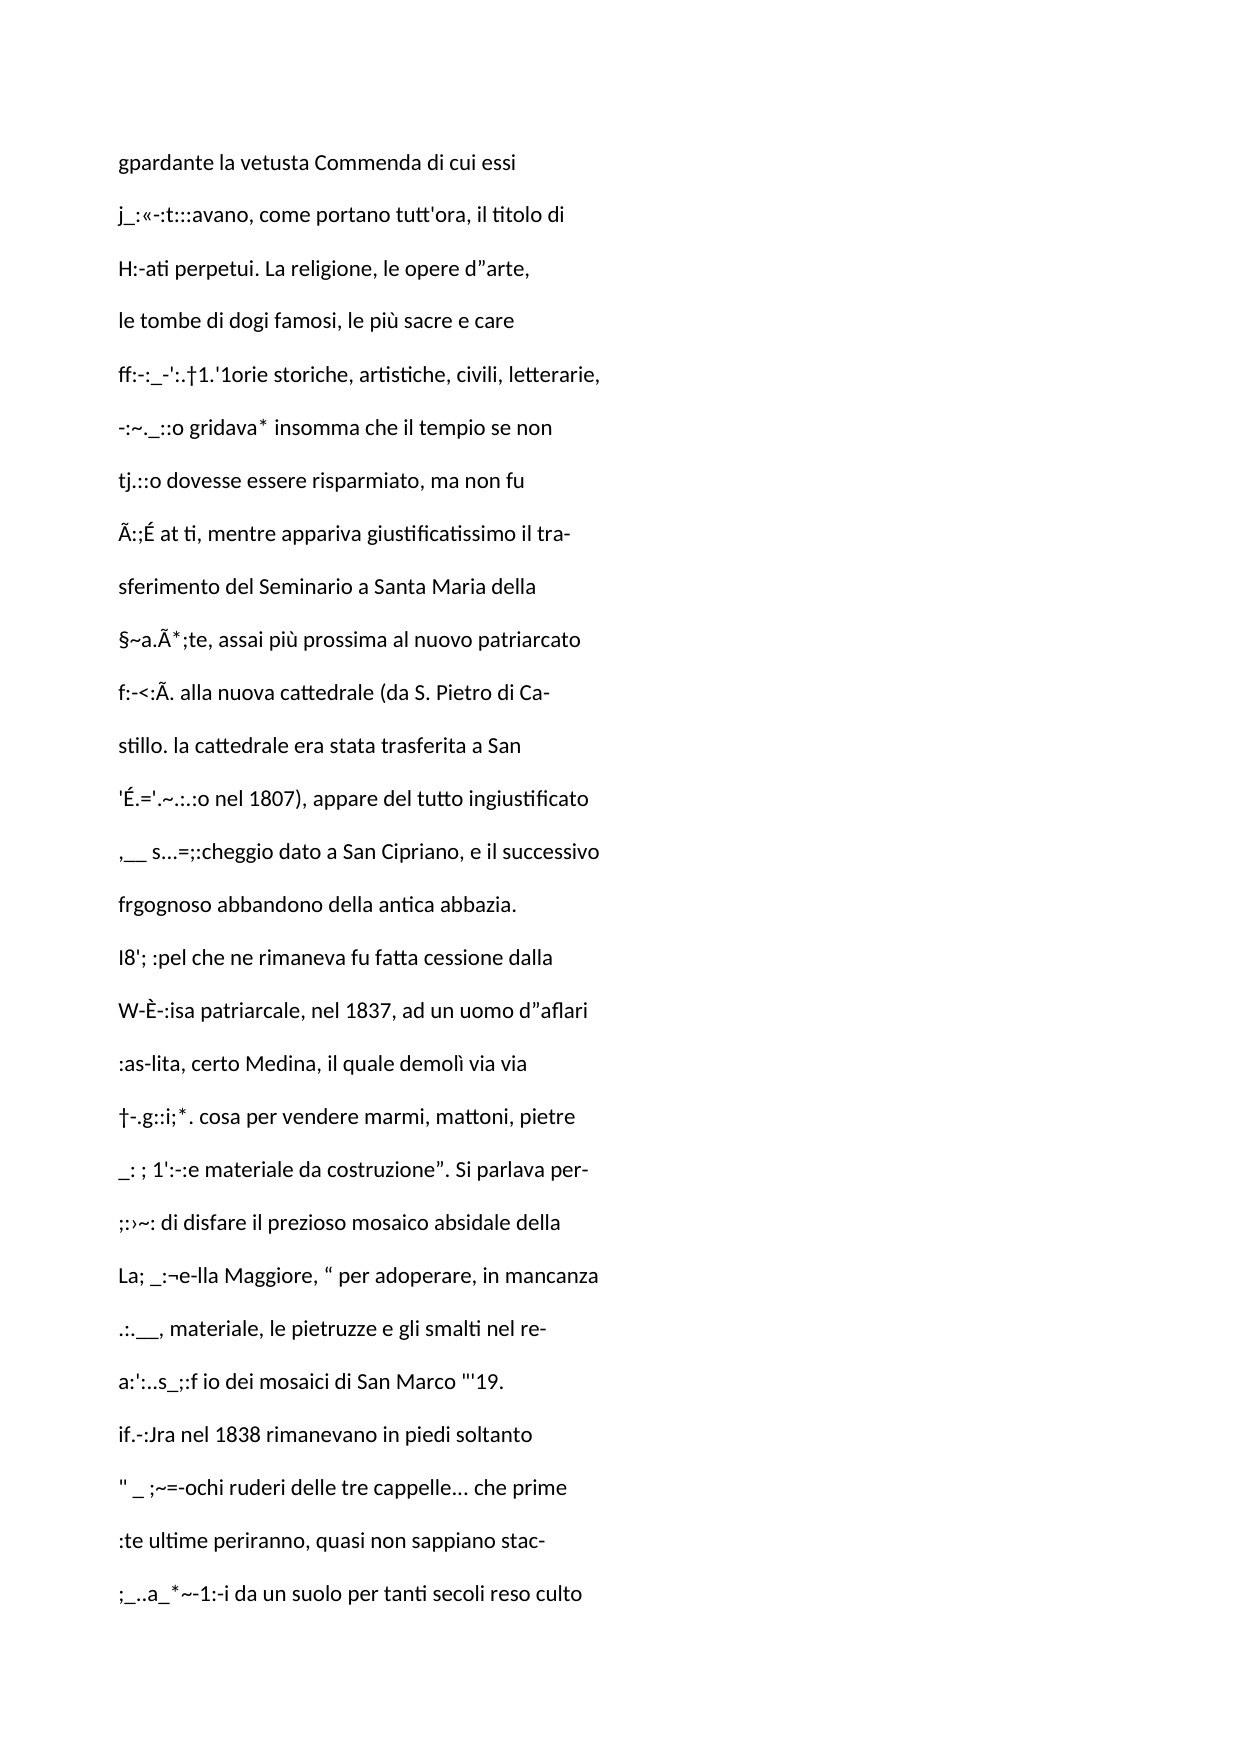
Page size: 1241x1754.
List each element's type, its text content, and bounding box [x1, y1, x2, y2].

text ff:-:_-':.†1.'1orie storiche, artistiche, civili, letterarie, [118, 360, 1122, 388]
text :te ultime periranno, quasi non sappiano stac- [118, 1526, 1122, 1554]
text I8'; :pel che ne rimaneva fu fatta cessione dalla [118, 943, 1122, 971]
text le tombe di dogi famosi, le più sacre e care [118, 307, 1122, 335]
text frgognoso abbandono della antica abbazia. [118, 890, 1122, 918]
text sferimento del Seminario a Santa Maria della [118, 572, 1122, 600]
text 'É.='.~.:.:o nel 1807), appare del tutto ingiustiﬁcato [118, 784, 1122, 812]
text j_:«-:t:::avano, come portano tutt'ora, il titolo di [118, 201, 1122, 229]
text W-È-:isa patriarcale, nel 1837, ad un uomo d”aflari [118, 996, 1122, 1024]
text _: ; 1':-:e materiale da costruzione”. Si parlava per- [118, 1155, 1122, 1183]
text " _ ;~=-ochi ruderi delle tre cappelle... che prime [118, 1473, 1122, 1501]
text ;:›~: di disfare il prezioso mosaico absidale della [118, 1208, 1122, 1236]
text :as-lita, certo Medina, il quale demolì via via [118, 1049, 1122, 1077]
text stillo. la cattedrale era stata trasferita a San [118, 731, 1122, 759]
text §~a.Ã*;te, assai più prossima al nuovo patriarcato [118, 625, 1122, 653]
text La; _:¬e-lla Maggiore, “ per adoperare, in mancanza [118, 1261, 1122, 1289]
text a:':..s_;:f io dei mosaici di San Marco "'19. [118, 1367, 1122, 1395]
text .:.__, materiale, le pietruzze e gli smalti nel re- [118, 1314, 1122, 1342]
text -:~._::o gridava* insomma che il tempio se non [118, 413, 1122, 441]
text tj.::o dovesse essere risparmiato, ma non fu [118, 466, 1122, 494]
text ;_..a_*~-1:-i da un suolo per tanti secoli reso culto [118, 1579, 1122, 1607]
text H:-ati perpetui. La religione, le opere d”arte, [118, 254, 1122, 282]
text if.-:Jra nel 1838 rimanevano in piedi soltanto [118, 1420, 1122, 1448]
text gpardante la vetusta Commenda di cui essi [118, 148, 1122, 176]
text ,__ s...=;:cheggio dato a San Cipriano, e il successivo [118, 837, 1122, 865]
text Ã:;É at ti, mentre appariva giustiﬁcatissimo il tra- [118, 519, 1122, 547]
text †-.g::i;*. cosa per vendere marmi, mattoni, pietre [118, 1102, 1122, 1130]
text f:-<:Ã. alla nuova cattedrale (da S. Pietro di Ca- [118, 678, 1122, 706]
